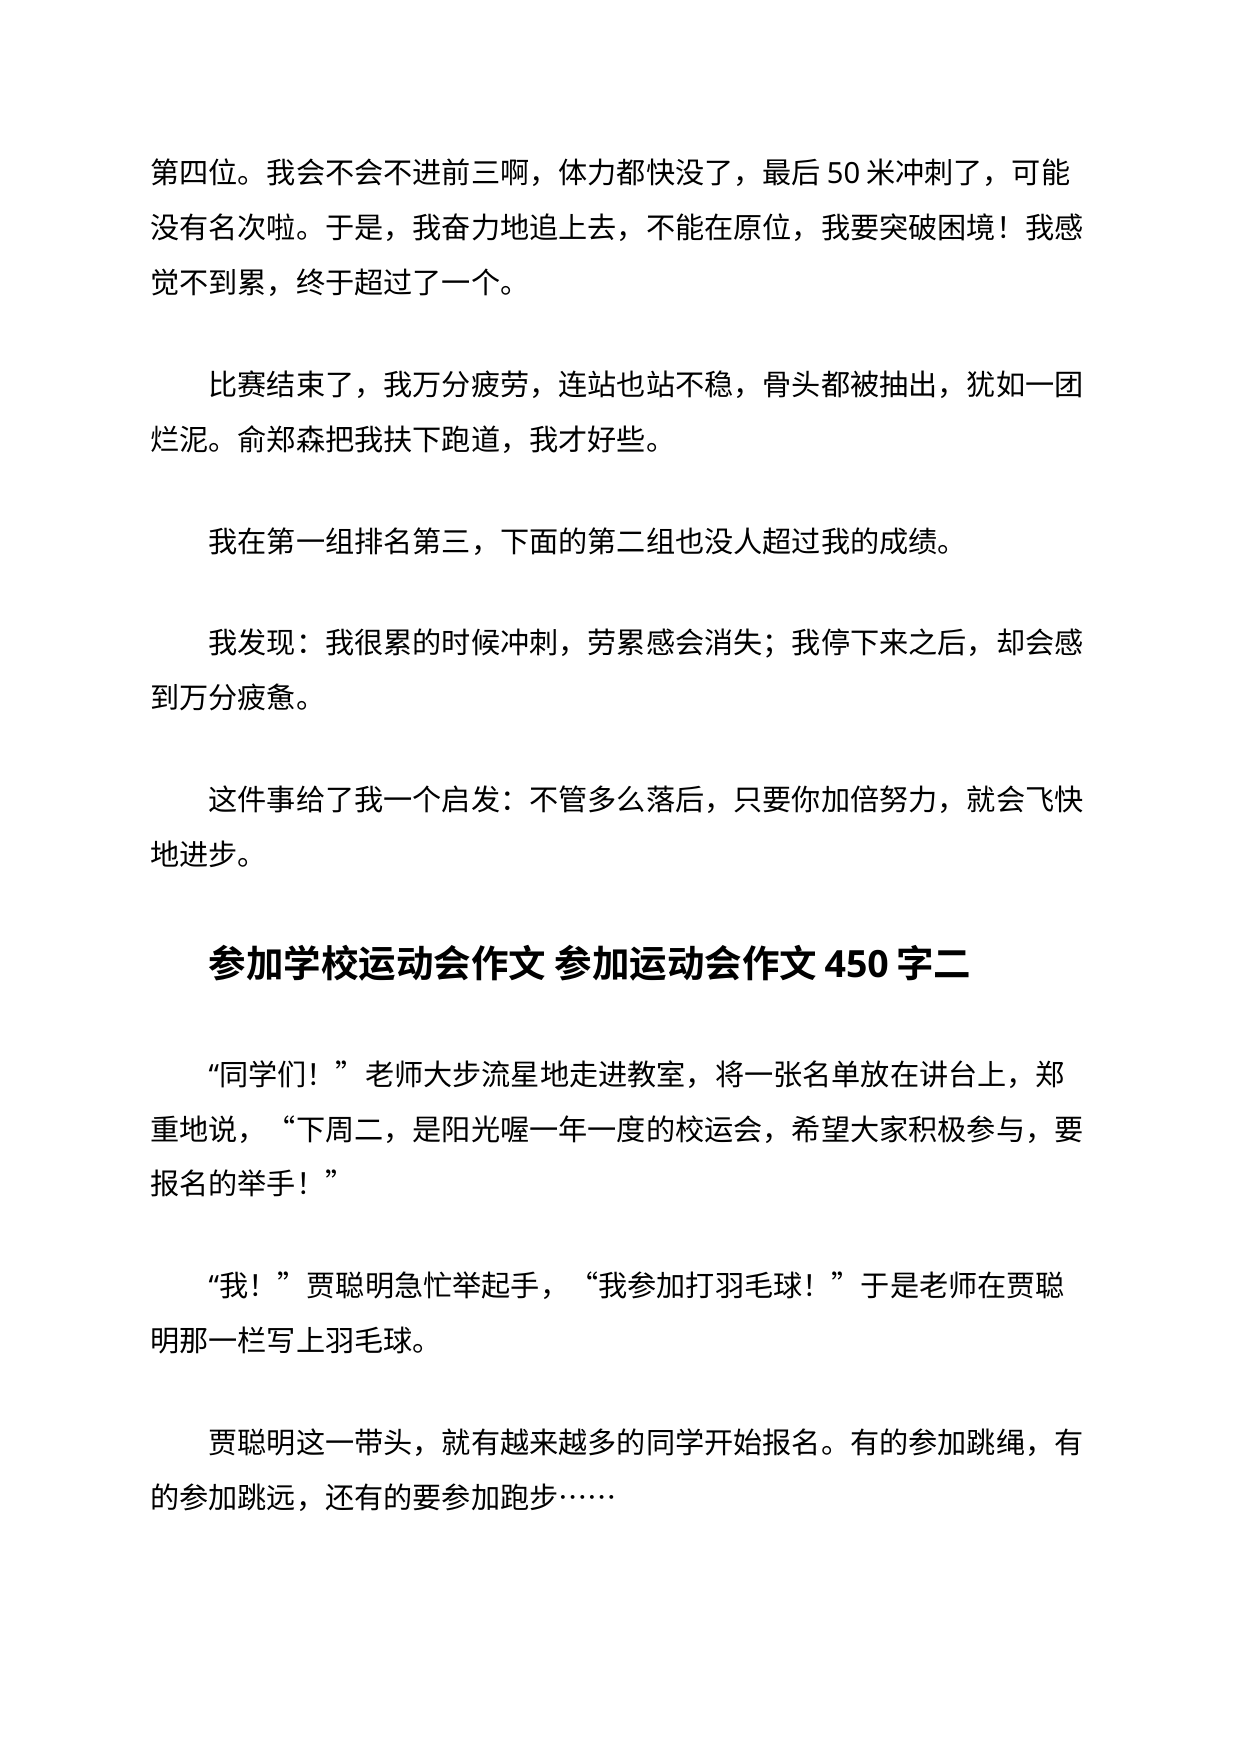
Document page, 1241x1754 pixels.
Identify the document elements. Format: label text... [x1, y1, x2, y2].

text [150, 150, 1090, 302]
text 我发现：我很累的时候冲刺，劳累感会消失；我停下来之后，却会感到万分疲惫。 [150, 620, 1090, 717]
text 贾聪明这一带头，就有越来越多的同学开始报名。有的参加跳绳，有的参加跳远，还有的要参加跑步…… [150, 1419, 1090, 1517]
text 比赛结束了，我万分疲劳，连站也站不稳，骨头都被抽出，犹如一团烂泥。俞郑森把我扶下跑道，我才好些。 [150, 362, 1090, 459]
text “我！”贾聪明急忙举起手，“我参加打羽毛球！”于是老师在贾聪明那一栏写上羽毛球。 [150, 1263, 1090, 1360]
text 参加学校运动会作文 参加运动会作文450字二 [150, 933, 1090, 988]
text 这件事给了我一个启发：不管多么落后，只要你加倍努力，就会飞快地进步。 [150, 777, 1090, 874]
text 我在第一组排名第三，下面的第二组也没人超过我的成绩。 [150, 518, 1090, 561]
text “同学们！”老师大步流星地走进教室，将一张名单放在讲台上，郑重地说，“下周二，是阳光喔一年一度的校运会，希望大家积极参与，要报名的举手！” [150, 1051, 1090, 1203]
